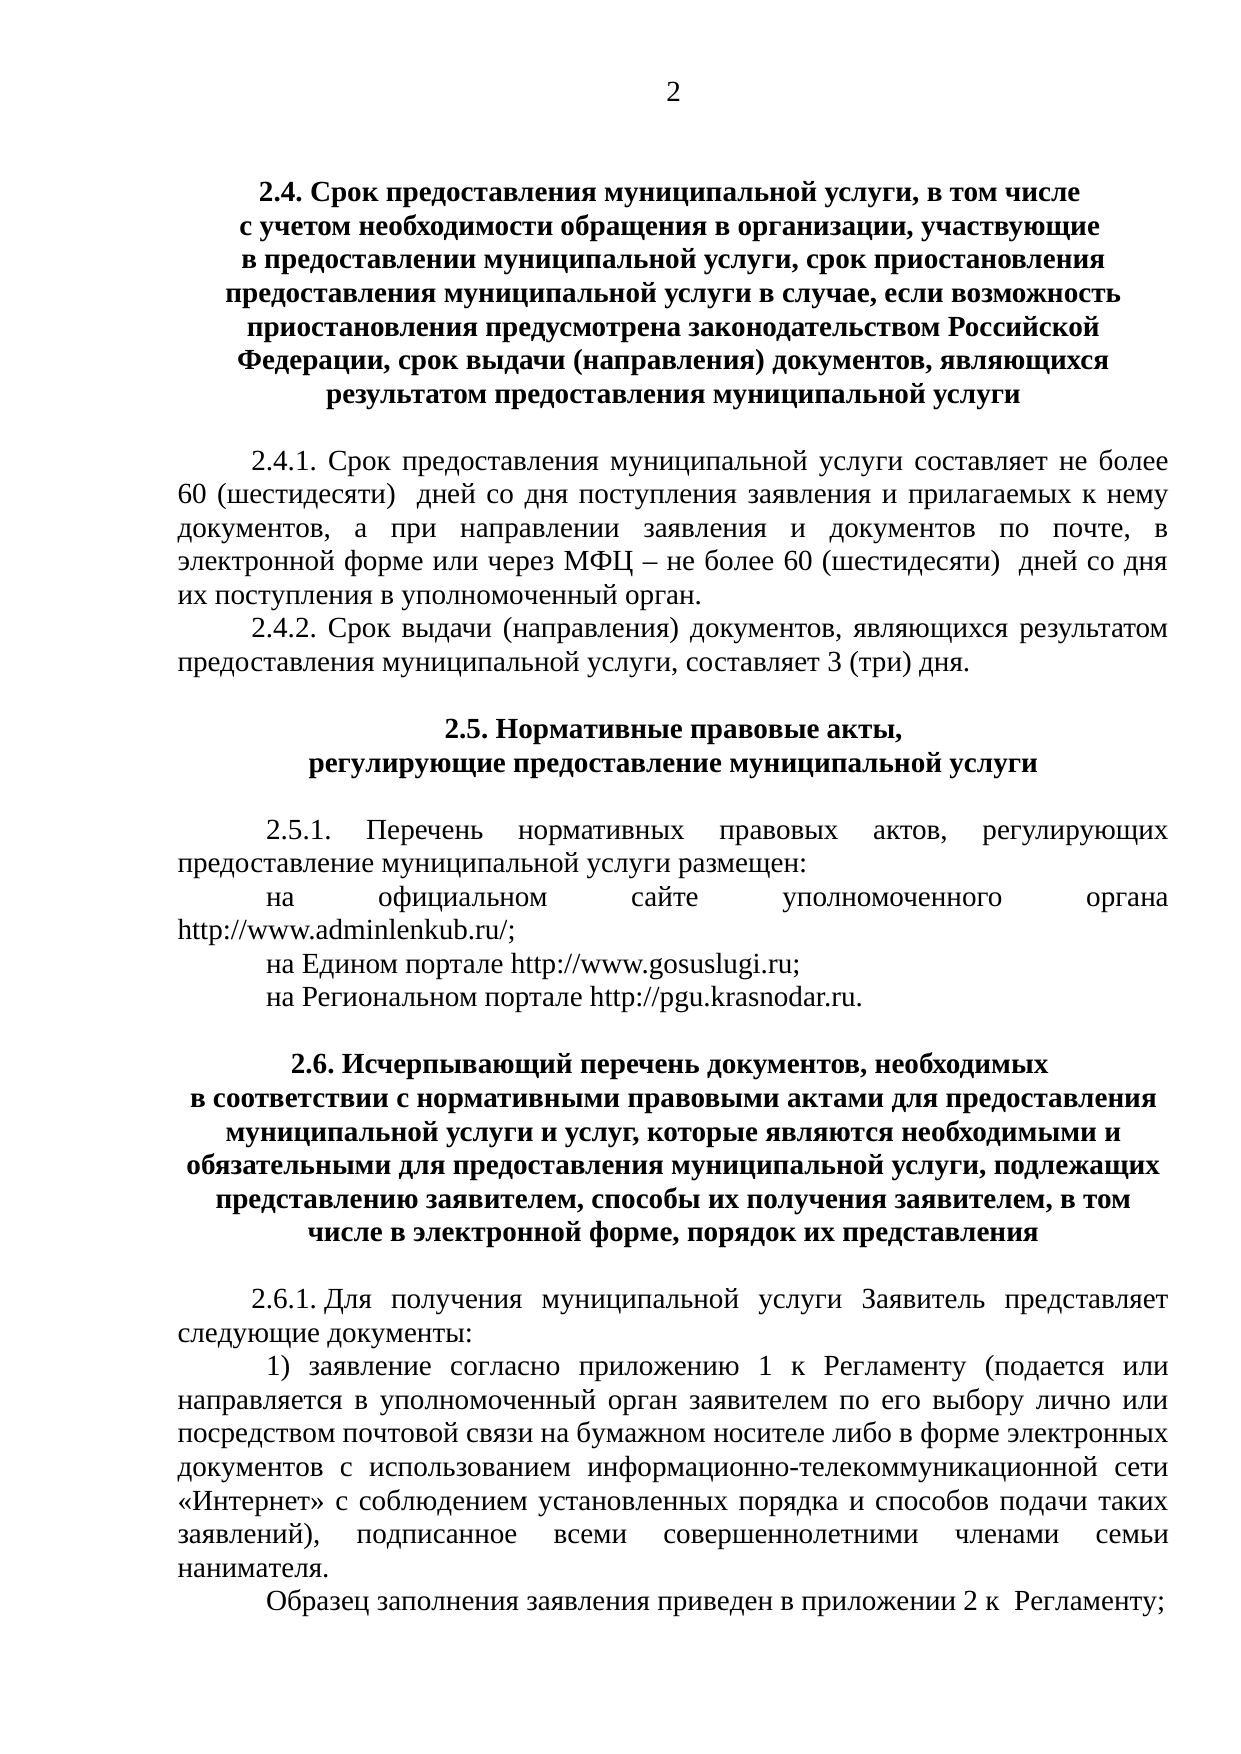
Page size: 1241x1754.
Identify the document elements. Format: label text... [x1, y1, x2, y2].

text на официальном сайте уполномоченного органа http://www.adminlenkub.ru/; [177, 879, 1169, 946]
text 2.4.2. Срок выдачи (направления) документов, являющихся результатом предоставления муниципальной услуги, составляет 3 (три) дня. [177, 611, 1169, 678]
text 2.4.1. Срок предоставления муниципальной услуги составляет не более 60 (шестидесяти) дней со дня поступления заявления и прилагаемых к нему документов, а при направлении заявления и документов по почте, в электронной форме или через МФЦ – не более 60 (шестидесяти) дней со дня их поступления в уполномоченный орган. [177, 443, 1169, 611]
text предоставления муниципальной услуги в случае, если возможность приостановления предусмотрена законодательством Российской Федерации, срок выдачи (направления) документов, являющихся результатом предоставления муниципальной услуги [177, 275, 1169, 409]
text 1) заявление согласно приложению 1 к Регламенту (подается или направляется в уполномоченный орган заявителем по его выбору лично или посредством почтовой связи на бумажном носителе либо в форме электронных документов с использованием информационно-телекоммуникационной сети «Интернет» с соблюдением установленных порядка и способов подачи таких заявлений), подписанное всеми совершеннолетними членами семьи нанимателя. [177, 1348, 1169, 1583]
text регулирующие предоставление муниципальной услуги [177, 745, 1169, 778]
text на Едином портале http://www.gosuslugi.ru; [177, 946, 1169, 979]
text 2.6. Исчерпывающий перечень документов, необходимых в соответствии с нормативными правовыми актами для предоставления муниципальной услуги и услуг, которые являются необходимыми и обязательными для предоставления муниципальной услуги, подлежащих представлению заявителем, способы их получения заявителем, в том числе в электронной форме, порядок их представления [177, 1047, 1169, 1248]
text Образец заполнения заявления приведен в приложении 2 к Регламенту; [177, 1583, 1169, 1617]
text 2.4. Срок предоставления муниципальной услуги, в том числе с учетом необходимости обращения в организации, участвующие в предоставлении муниципальной услуги, срок приостановления [177, 174, 1169, 275]
text 2.6.1. Для получения муниципальной услуги Заявитель представляет следующие документы: [177, 1281, 1169, 1348]
text на Региональном портале http://pgu.krasnodar.ru. [177, 979, 1169, 1013]
text 2.5. Нормативные правовые акты, [177, 711, 1169, 745]
text 2.5.1. Перечень нормативных правовых актов, регулирующих предоставление муниципальной услуги размещен: [177, 812, 1169, 879]
